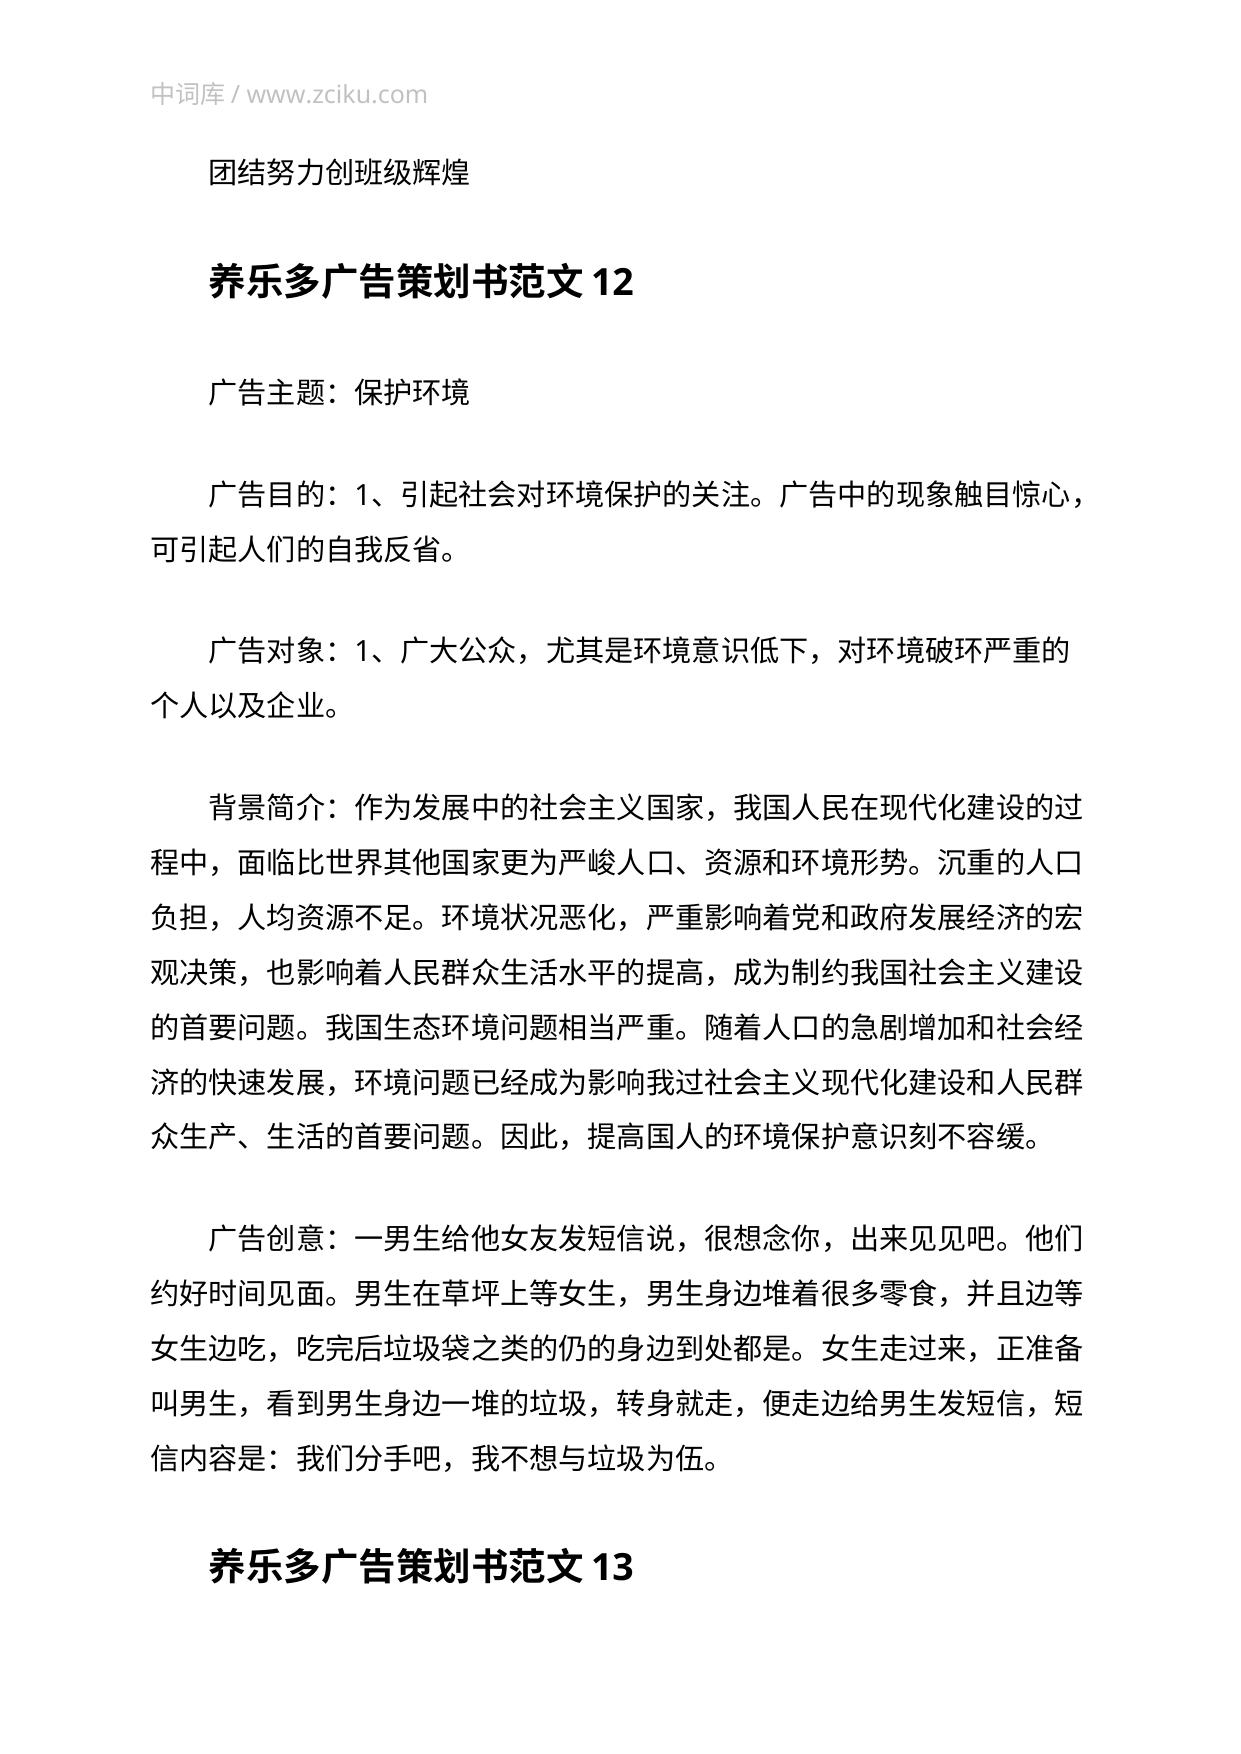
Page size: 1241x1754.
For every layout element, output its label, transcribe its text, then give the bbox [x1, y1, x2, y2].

text 广告目的：1、引起社会对环境保护的关注。广告中的现象触目惊心，可引起人们的自我反省。 [150, 471, 1090, 568]
text 养乐多广告策划书范文13 [150, 1537, 1090, 1592]
text 广告主题：保护环境 [150, 369, 1090, 412]
text 广告对象：1、广大公众，尤其是环境意识低下，对环境破环严重的个人以及企业。 [150, 628, 1090, 725]
text 背景简介：作为发展中的社会主义国家，我国人民在现代化建设的过程中，面临比世界其他国家更为严峻人口、资源和环境形势。沉重的人口负担，人均资源不足。环境状况恶化，严重影响着党和政府发展经济的宏观决策，也影响着人民群众生活水平的提高，成为制约我国社会主义建设的首要问题。我国生态环境问题相当严重。随着人口的急剧增加和社会经济的快速发展，环境问题已经成为影响我过社会主义现代化建设和人民群众生产、生活的首要问题。因此，提高国人的环境保护意识刻不容缓。 [150, 785, 1090, 1156]
text 团结努力创班级辉煌 [150, 150, 1090, 192]
text 广告创意：一男生给他女友发短信说，很想念你，出来见见吧。他们约好时间见面。男生在草坪上等女生，男生身边堆着很多零食，并且边等女生边吃，吃完后垃圾袋之类的仍的身边到处都是。女生走过来，正准备叫男生，看到男生身边一堆的垃圾，转身就走，便走边给男生发短信，短信内容是：我们分手吧，我不想与垃圾为伍。 [150, 1216, 1090, 1478]
text 养乐多广告策划书范文12 [150, 252, 1090, 306]
